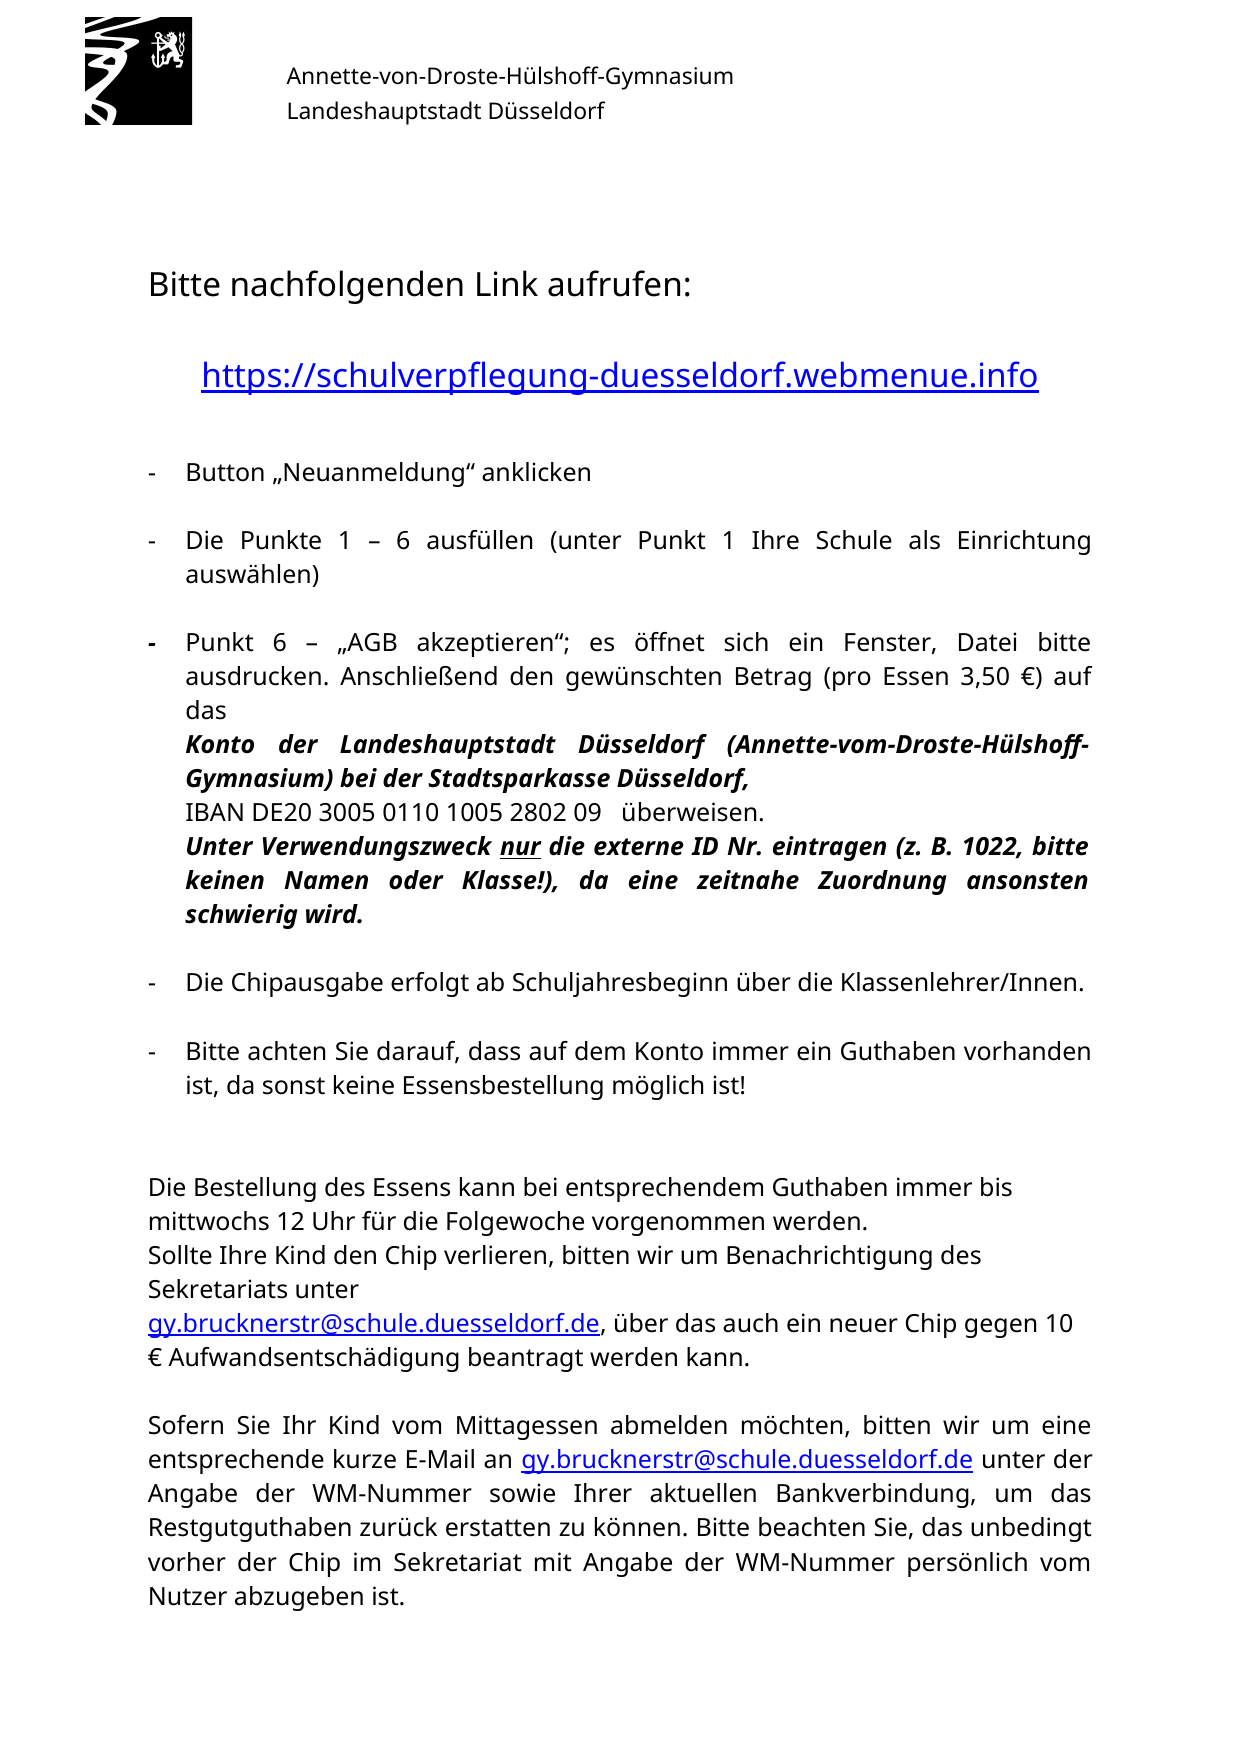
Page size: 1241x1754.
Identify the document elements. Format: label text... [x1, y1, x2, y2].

picture [85, 17, 193, 125]
text gy.brucknerstr@schule.duesseldorf.de, über das auch ein neuer Chip gegen 10 € Aufwandsentschädigung beantragt werden kann. [148, 1306, 1093, 1374]
text Die Bestellung des Essens kann bei entsprechendem Guthaben immer bis mittwochs 12 Uhr für die Folgewoche vorgenommen werden. [148, 1169, 1093, 1238]
list Die Chipausgabe erfolgt ab Schuljahresbeginn über die Klassenlehrer/Innen. [148, 965, 1093, 999]
list Bitte achten Sie darauf, dass auf dem Konto immer ein Guthaben vorhanden ist, da sonst keine Essensbestellung möglich ist! [148, 1033, 1093, 1101]
text https://schulverpflegung-duesseldorf.webmenue.info [148, 352, 1093, 397]
text Bitte nachfolgenden Link aufrufen: [148, 261, 1093, 307]
list Punkt 6 – „AGB akzeptieren“; es öffnet sich ein Fenster, Datei bitte ausdrucken. Anschließend den gewünschten Betrag (pro Essen 3,50 €) auf das [148, 624, 1093, 727]
list Die Punkte 1 – 6 ausfüllen (unter Punkt 1 Ihre Schule als Einrichtung auswählen) [148, 522, 1093, 590]
text Unter Verwendungszweck nur die externe ID Nr. eintragen (z. B. 1022, bitte keinen Namen oder Klasse!), da eine zeitnahe Zuordnung ansonsten schwierig wird. [185, 829, 1093, 931]
text Sofern Sie Ihr Kind vom Mittagessen abmelden möchten, bitten wir um eine entsprechende kurze E-Mail an gy.brucknerstr@schule.duesseldorf.de unter der Angabe der WM-Nummer sowie Ihrer aktuellen Bankverbindung, um das Restgutguthaben zurück erstatten zu können. Bitte beachten Sie, das unbedingt vorher der Chip im Sekretariat mit Angabe der WM-Nummer persönlich vom Nutzer abzugeben ist. [148, 1408, 1093, 1612]
text Konto der Landeshauptstadt Düsseldorf (Annette-vom-Droste-Hülshoff-Gymnasium) bei der Stadtsparkasse Düsseldorf, [185, 727, 1093, 795]
text Sollte Ihre Kind den Chip verlieren, bitten wir um Benachrichtigung des Sekretariats unter [148, 1238, 1093, 1306]
text IBAN DE20 3005 0110 1005 2802 09 überweisen. [185, 795, 1093, 829]
list Button „Neuanmeldung“ anklicken [148, 454, 1093, 488]
